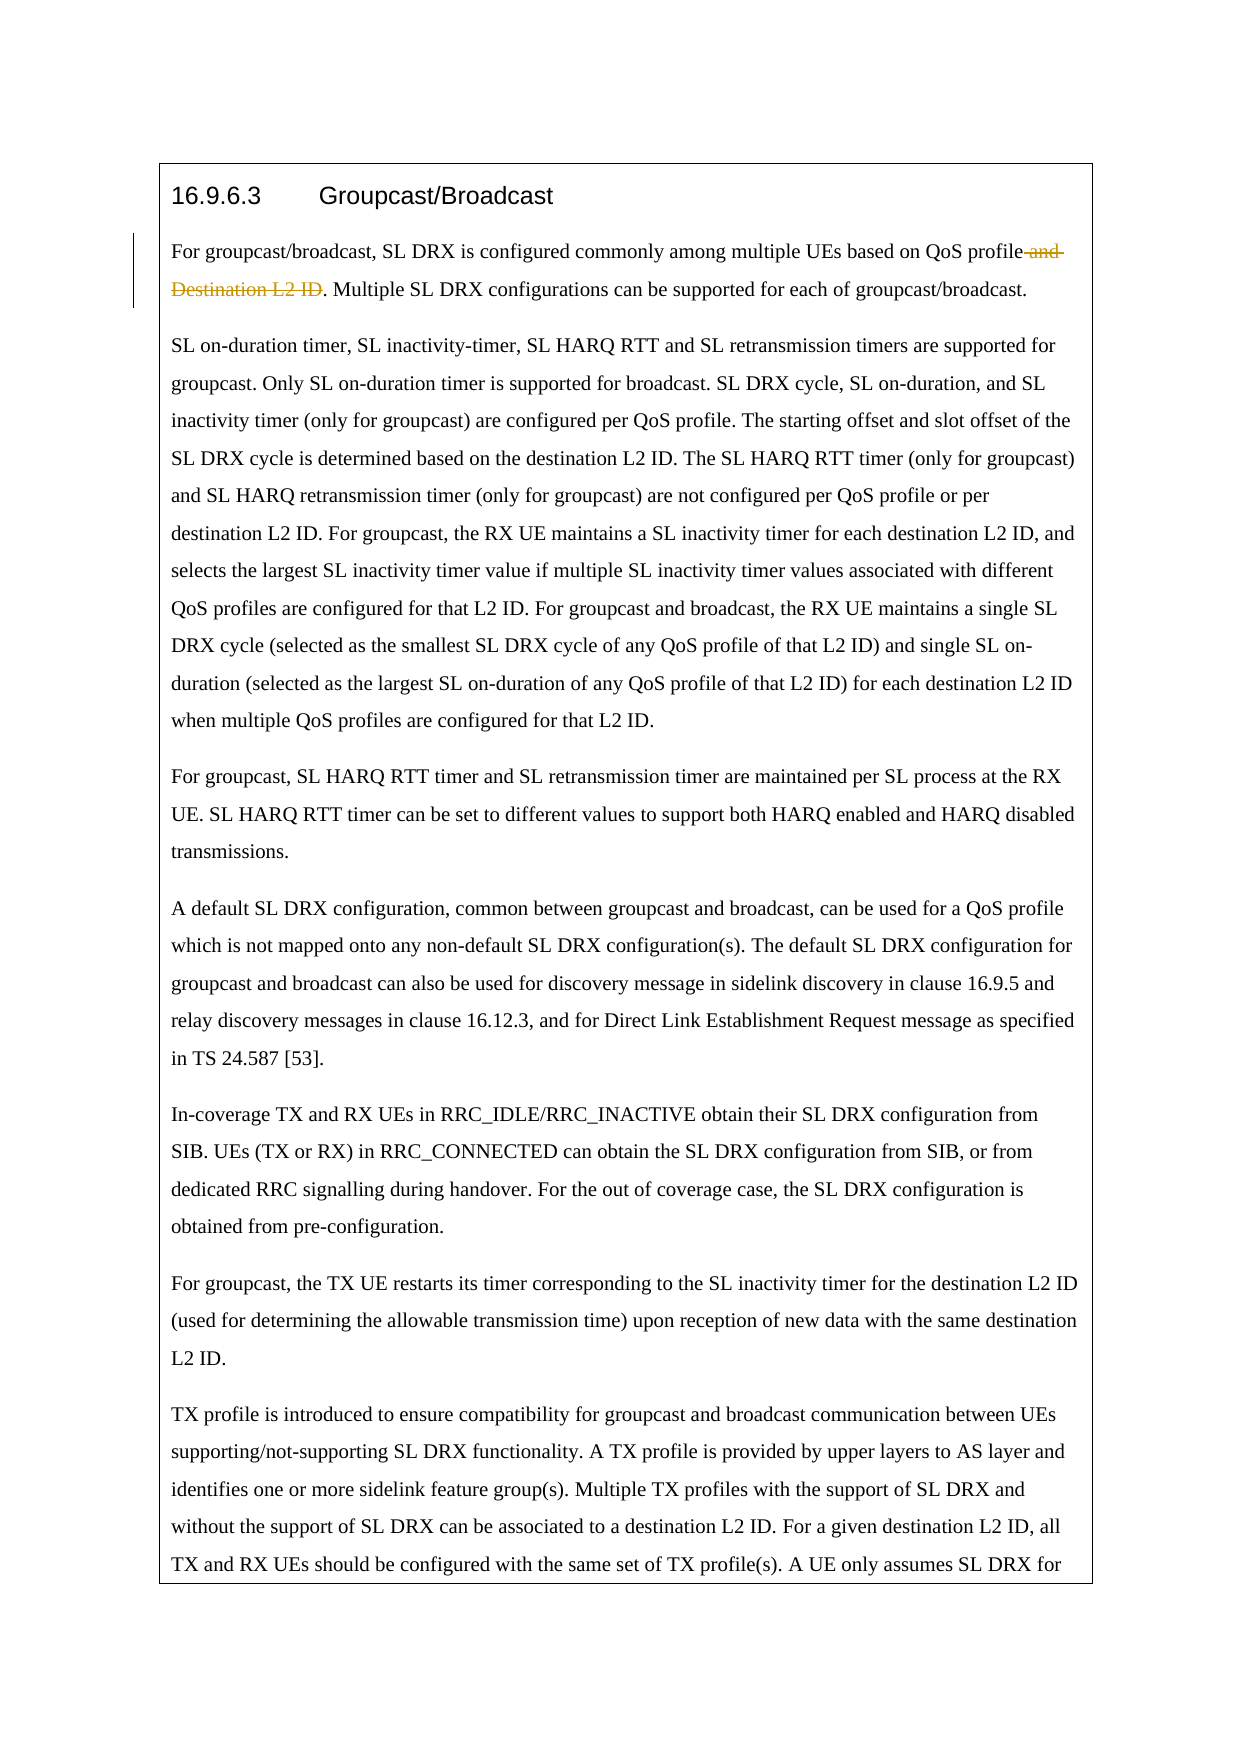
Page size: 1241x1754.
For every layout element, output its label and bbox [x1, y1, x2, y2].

table_header [160, 164, 1092, 1583]
